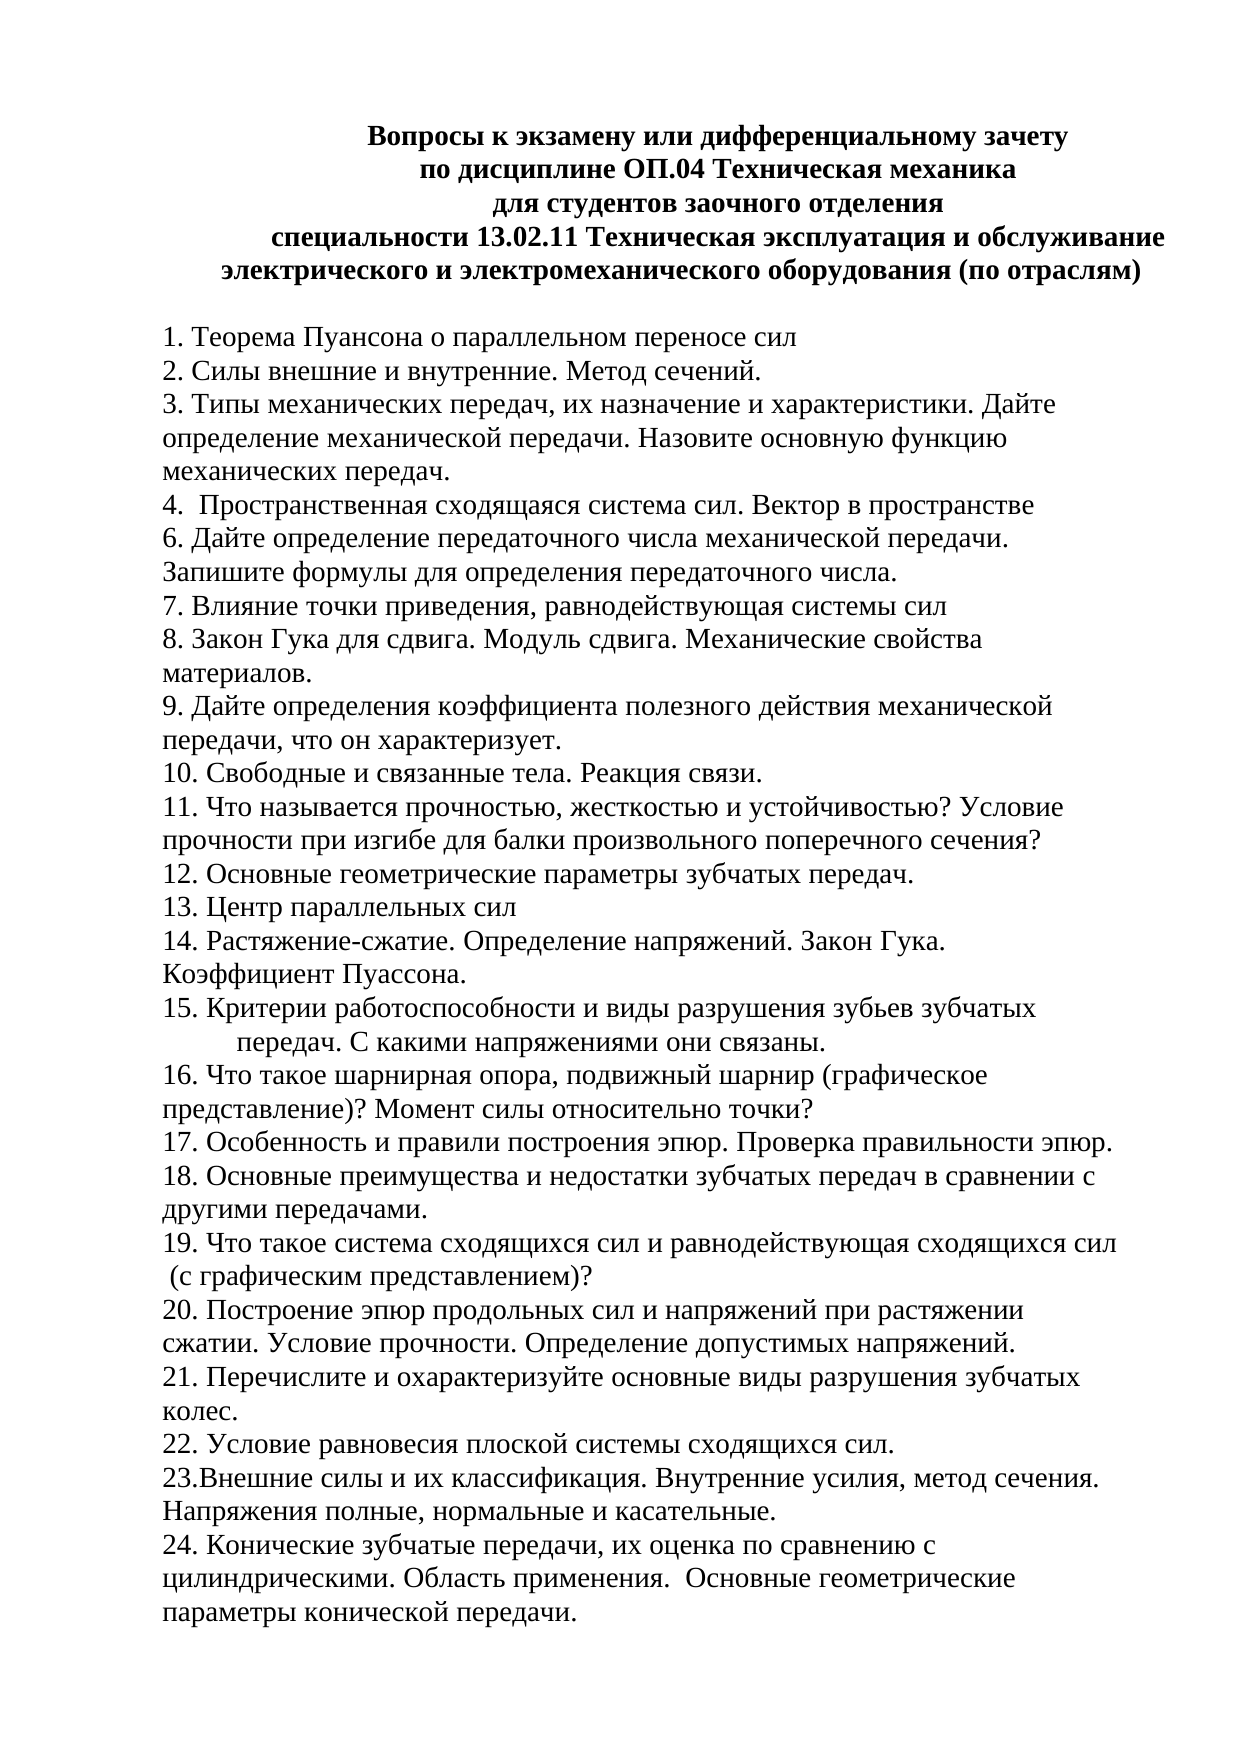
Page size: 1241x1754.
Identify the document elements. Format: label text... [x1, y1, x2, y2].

text 23.Внешние силы и их классификация. Внутренние усилия, метод сечения. [89, 1460, 1215, 1493]
text для студентов заочного отделения [148, 185, 1215, 219]
text специальности 13.02.11 Техническая эксплуатация и обслуживание электрического и электромеханического оборудования (по отраслям) [148, 219, 1215, 286]
text 7. Влияние точки приведения, равнодействующая системы сил [89, 588, 1173, 621]
text 14. Растяжение-сжатие. Определение напряжений. Закон Гука. [89, 923, 1215, 957]
text материалов. [89, 655, 1173, 688]
text 18. Основные преимущества и недостатки зубчатых передач в сравнении с [89, 1158, 1215, 1191]
text по дисциплине ОП.04 Техническая механика [148, 152, 1215, 185]
text Вопросы к экзамену или дифференциальному зачету [148, 118, 1215, 152]
text 21. Перечислите и охарактеризуйте основные виды разрушения зубчатых [89, 1359, 1215, 1393]
text 22. Условие равновесия плоской системы сходящихся сил. [89, 1426, 1215, 1460]
text сжатии. Условие прочности. Определение допустимых напряжений. [89, 1326, 1215, 1359]
text 2. Силы внешние и внутренние. Метод сечений. [89, 353, 1173, 386]
text прочности при изгибе для балки произвольного поперечного сечения? [89, 822, 1215, 856]
text Напряжения полные, нормальные и касательные. [89, 1493, 1215, 1527]
text 9. Дайте определения коэффициента полезного действия механической [89, 688, 1215, 722]
text другими передачами. [89, 1191, 1215, 1225]
text механических передач. [89, 453, 1173, 487]
text 20. Построение эпюр продольных сил и напряжений при растяжении [89, 1292, 1215, 1326]
text 6. Дайте определение передаточного числа механической передачи. [89, 521, 1173, 554]
text Запишите формулы для определения передаточного числа. [89, 554, 1173, 588]
text 3. Типы механических передач, их назначение и характеристики. Дайте [89, 386, 1173, 420]
text 1. Теорема Пуансона о параллельном переносе сил [89, 319, 1173, 353]
text 13. Центр параллельных сил [89, 889, 1215, 923]
text 17. Особенность и правили построения эпюр. Проверка правильности эпюр. [89, 1124, 1215, 1158]
text 24. Конические зубчатые передачи, их оценка по сравнению с [89, 1527, 1215, 1560]
text определение механической передачи. Назовите основную функцию [89, 420, 1173, 453]
text колес. [89, 1393, 1215, 1426]
text 4. Пространственная сходящаяся система сил. Вектор в пространстве [89, 487, 1173, 521]
text 11. Что называется прочностью, жесткостью и устойчивостью? Условие [89, 789, 1215, 822]
text 12. Основные геометрические параметры зубчатых передач. [89, 856, 1215, 889]
text представление)? Момент силы относительно точки? [89, 1091, 1215, 1124]
text передач. С какими напряжениями они связаны. [89, 1024, 1215, 1057]
text 16. Что такое шарнирная опора, подвижный шарнир (графическое [89, 1057, 1215, 1091]
text цилиндрическими. Область применения. Основные геометрические [89, 1560, 1215, 1594]
text параметры конической передачи. [89, 1594, 1215, 1627]
text 10. Свободные и связанные тела. Реакция связи. [89, 755, 1215, 789]
text 19. Что такое система сходящихся сил и равнодействующая сходящихся сил [89, 1225, 1215, 1258]
text (с графическим представлением)? [89, 1258, 1215, 1292]
text Коэффициент Пуассона. [89, 957, 1215, 990]
text передачи, что он характеризует. [89, 722, 1215, 755]
text 8. Закон Гука для сдвига. Модуль сдвига. Механические свойства [89, 621, 1173, 655]
text 15. Критерии работоспособности и виды разрушения зубьев зубчатых [89, 990, 1215, 1024]
